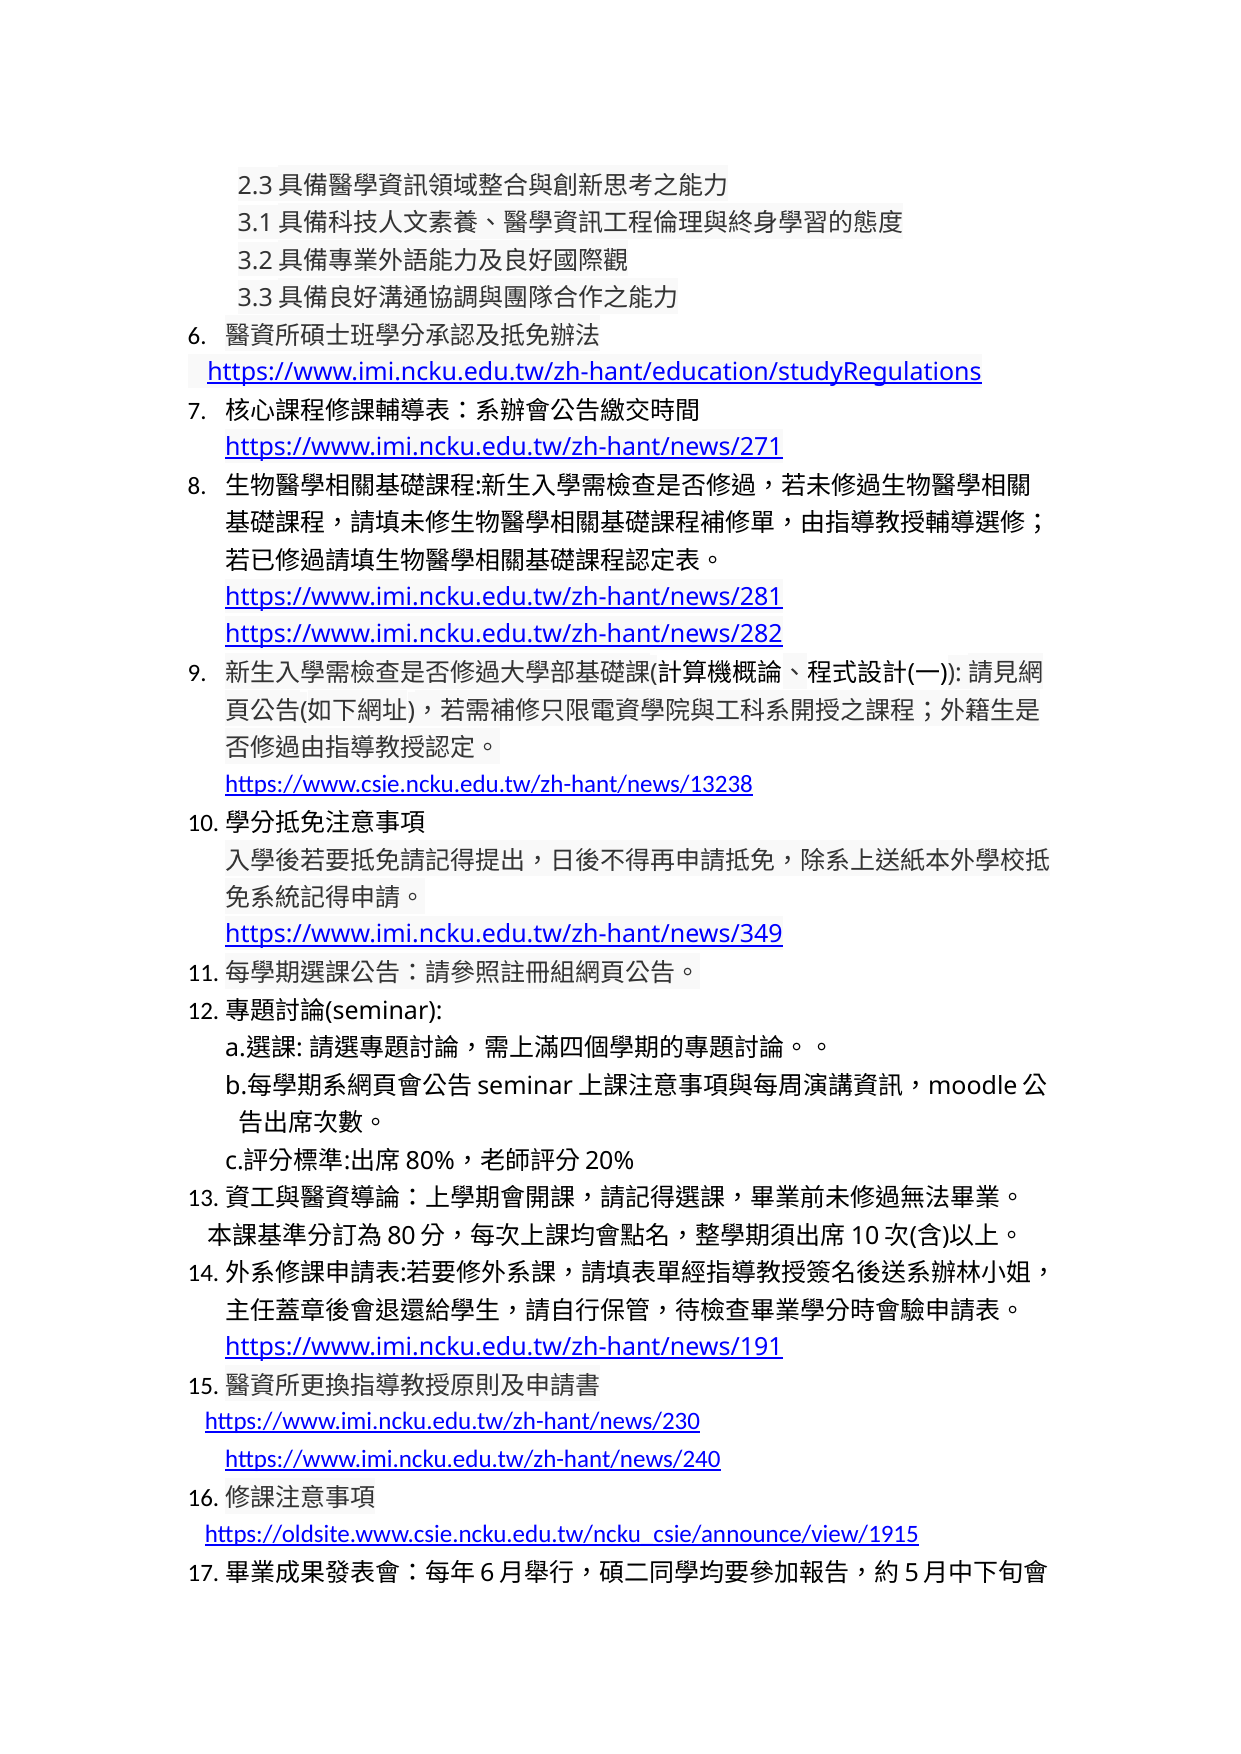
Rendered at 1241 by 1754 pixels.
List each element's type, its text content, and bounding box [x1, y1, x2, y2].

list 告出席次數。 [225, 1102, 1053, 1139]
text https://oldsite.www.csie.ncku.edu.tw/ncku_csie/announce/view/1915 [187, 1514, 1053, 1552]
list 核心課程修課輔導表：系辦會公告繳交時間 [187, 389, 1053, 427]
list 2.3具備醫學資訊領域整合與創新思考之能力 [237, 164, 1053, 202]
list 醫資所更換指導教授原則及申請書 [187, 1364, 1053, 1402]
list 生物醫學相關基礎課程:新生入學需檢查是否修過，若未修過生物醫學相關基礎課程，請填未修生物醫學相關基礎課程補修單，由指導教授輔導選修；若已修過請填生物醫學相關基礎課程認定表。 [187, 464, 1053, 577]
list 新生入學需檢查是否修過大學部基礎課(計算機概論、程式設計(一)): 請見網頁公告(如下網址)，若需補修只限電資學院與工科系開授之課程；外籍生是否修過由指導教授認定。 [187, 652, 1053, 764]
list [187, 1552, 1053, 1589]
list 每學期選課公告：請參照註冊組網頁公告。 [187, 952, 1053, 989]
list 醫資所碩士班學分承認及抵免辦法 [187, 314, 1053, 352]
list 入學後若要抵免請記得提出，日後不得再申請抵免，除系上送紙本外學校抵免系統記得申請。 [225, 839, 1053, 914]
list https://www.imi.ncku.edu.tw/zh-hant/news/240 [225, 1439, 1053, 1477]
text https://www.imi.ncku.edu.tw/zh-hant/news/230 [187, 1402, 1053, 1439]
list 3.1具備科技人文素養、醫學資訊工程倫理與終身學習的態度 [237, 202, 1053, 239]
list https://www.imi.ncku.edu.tw/zh-hant/news/191 [225, 1327, 1053, 1364]
list 修課注意事項 [187, 1477, 1053, 1514]
list https://www.imi.ncku.edu.tw/zh-hant/news/271 [225, 427, 1053, 464]
list 資工與醫資導論：上學期會開課，請記得選課，畢業前未修過無法畢業。 [187, 1177, 1053, 1214]
list a.選課: 請選專題討論，需上滿四個學期的專題討論。。 [225, 1027, 1053, 1064]
list b.每學期系網頁會公告seminar上課注意事項與每周演講資訊，moodle公 [225, 1064, 1053, 1102]
list https://www.imi.ncku.edu.tw/zh-hant/news/282 [225, 614, 1053, 652]
list https://www.csie.ncku.edu.tw/zh-hant/news/13238 [225, 764, 1053, 802]
text 本課基準分訂為80分，每次上課均會點名，整學期須出席10次(含)以上。 [187, 1214, 1053, 1252]
list https://www.imi.ncku.edu.tw/zh-hant/news/281 [225, 577, 1053, 614]
list 專題討論(seminar): [187, 989, 1053, 1027]
list c.評分標準:出席80%，老師評分20% [225, 1139, 1053, 1177]
list 學分抵免注意事項 [187, 802, 1053, 839]
list 3.3具備良好溝通協調與團隊合作之能力 [237, 277, 1053, 314]
list 3.2具備專業外語能力及良好國際觀 [237, 239, 1053, 277]
text https://www.imi.ncku.edu.tw/zh-hant/education/studyRegulations [187, 352, 1053, 389]
list 外系修課申請表:若要修外系課，請填表單經指導教授簽名後送系辦林小姐，主任蓋章後會退還給學生，請自行保管，待檢查畢業學分時會驗申請表。 [187, 1252, 1053, 1327]
list https://www.imi.ncku.edu.tw/zh-hant/news/349 [225, 914, 1053, 952]
